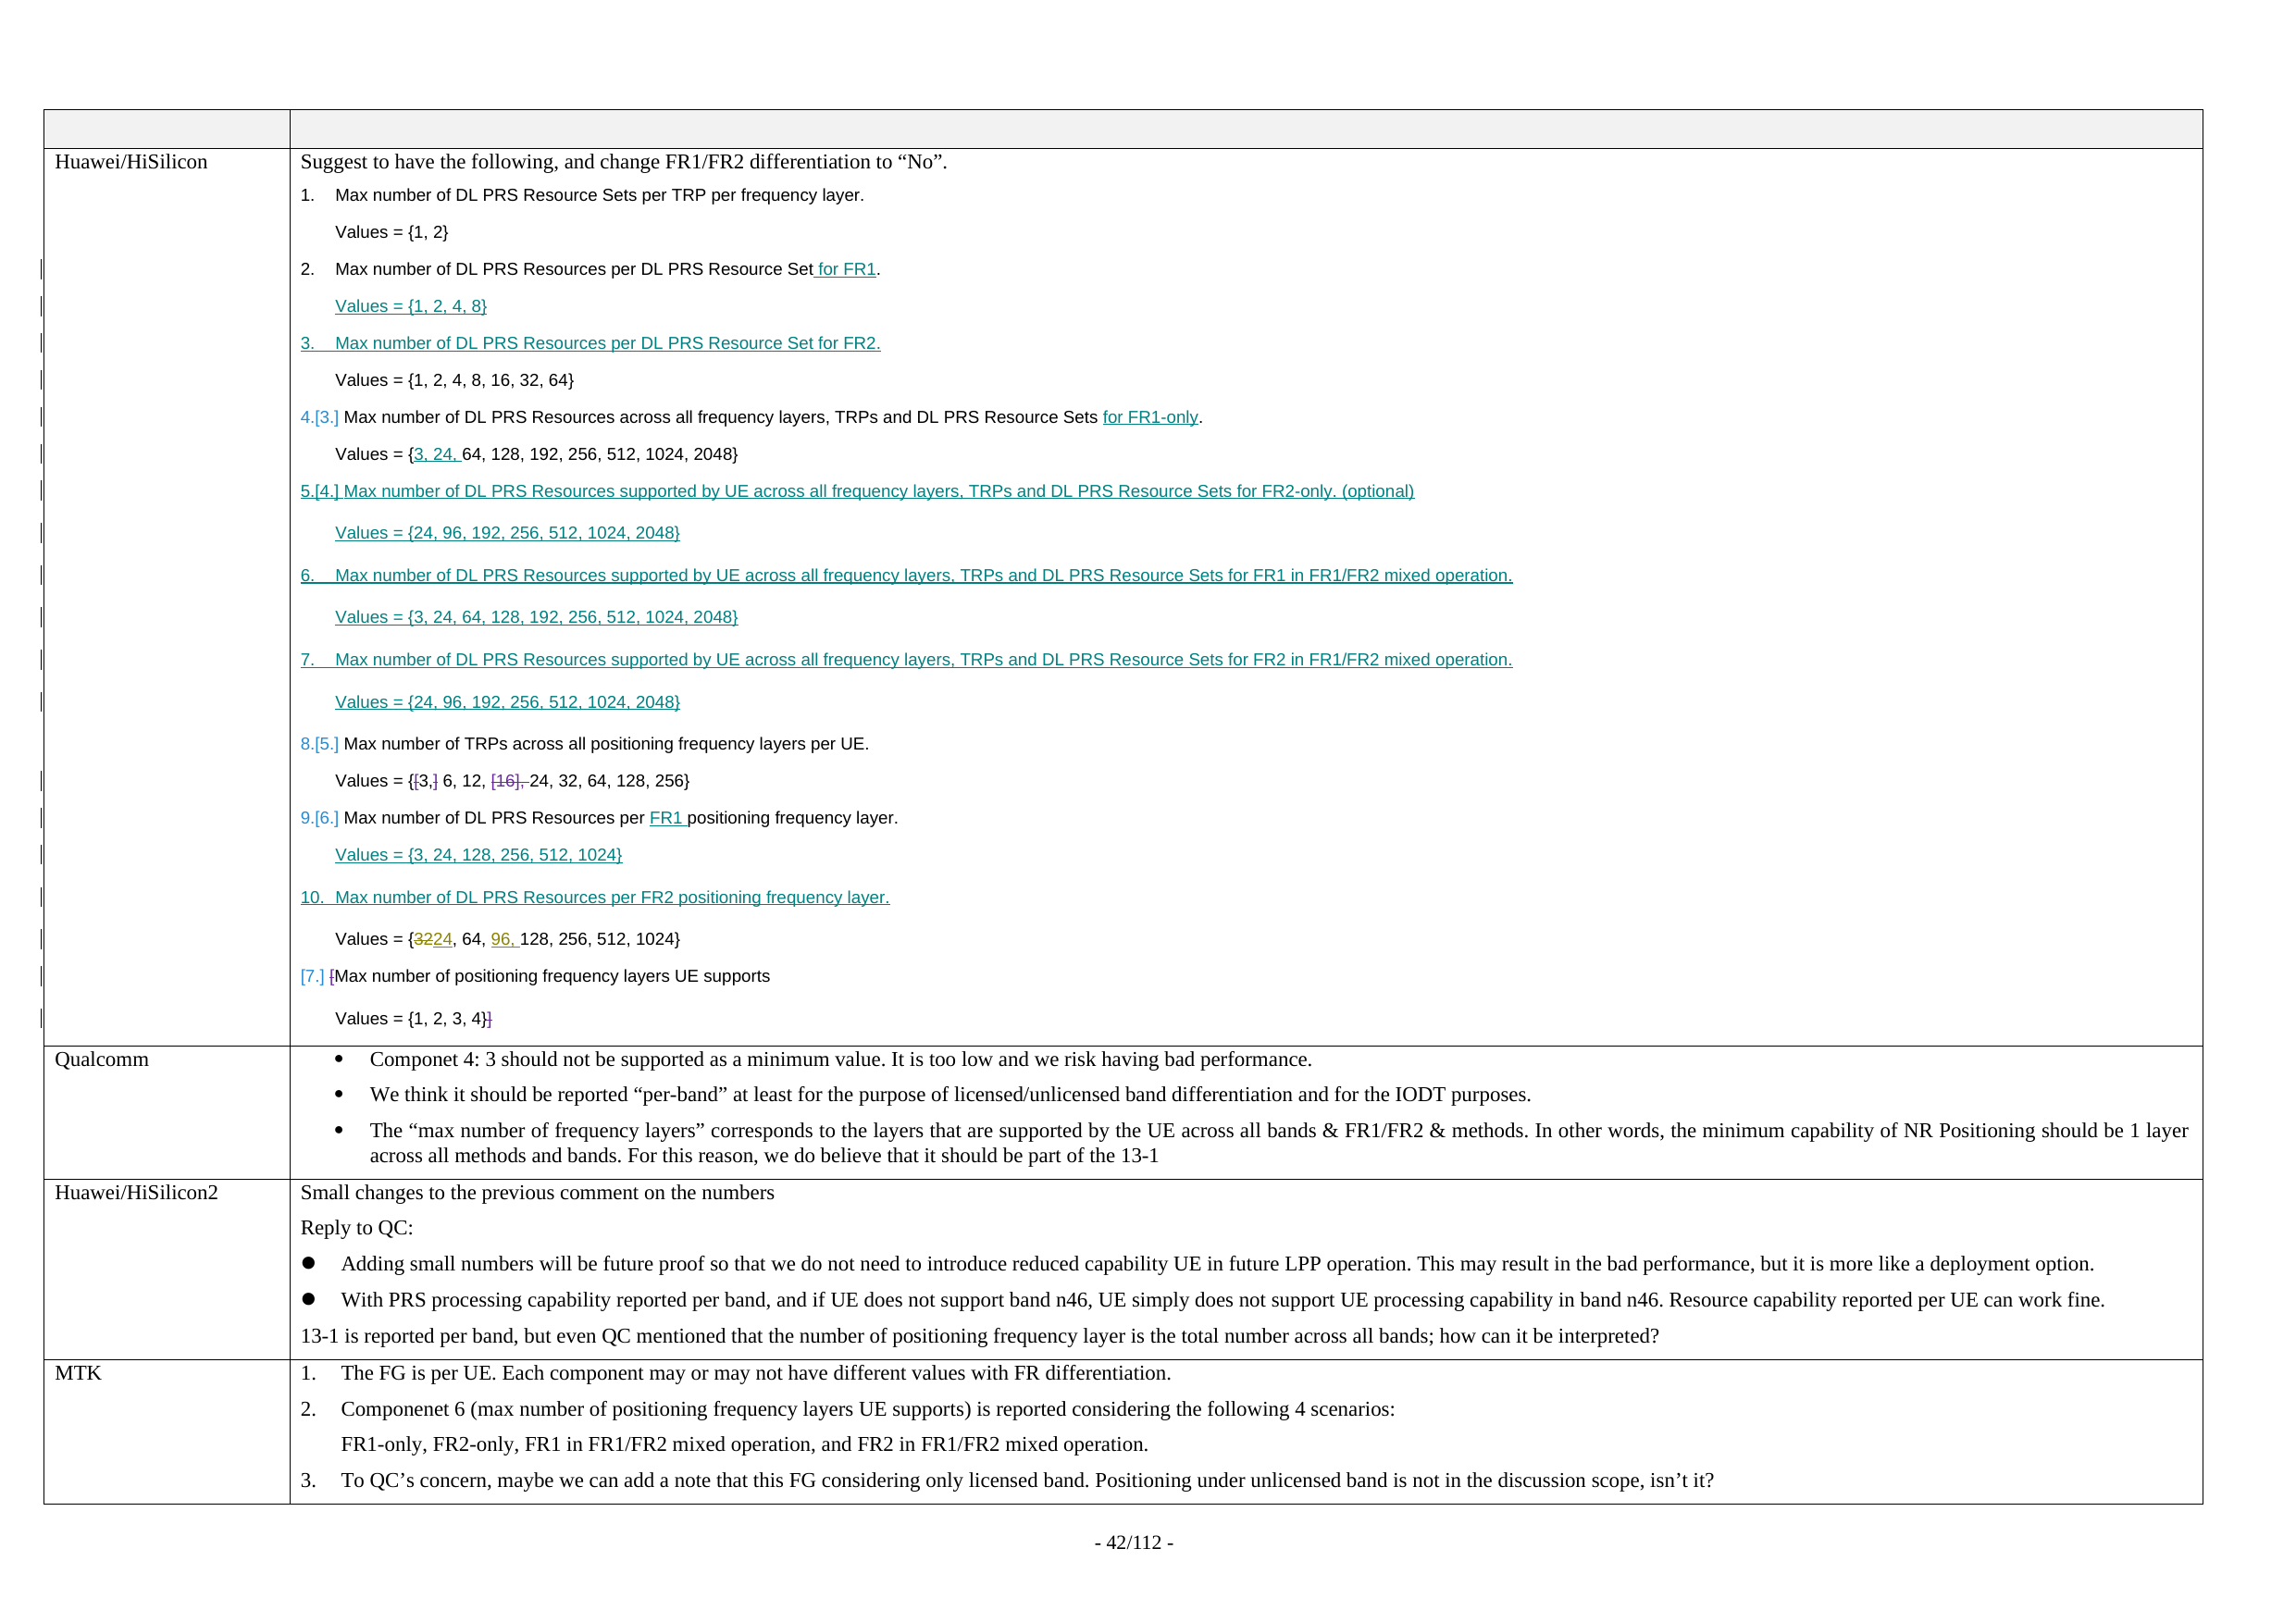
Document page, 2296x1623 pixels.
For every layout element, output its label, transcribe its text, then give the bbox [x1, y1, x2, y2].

table_cell Qualcomm [44, 1047, 290, 1178]
table_cell Suggest to have the following, and change FR1/FR2 differentiation to “No”. Max number of DL PRS Resource Sets per TRP per frequency layer. Values = {1, 2} Max number of DL PRS Resources per DL PRS Resource Set. Values = {1, 2, 4, 8, 16, 32, 64} Max number of DL PRS Resources across all frequency layers, TRPs and DL PRS Resource Sets . Values = {64, 128, 192, 256, 512, 1024, 2048} Max number of TRPs across all positioning frequency layers per UE. Values = {3, 6, 12, 24, 32, 64, 128, 256} Max number of DL PRS Resources per positioning frequency layer. Values = {, 64, 128, 256, 512, 1024} Max number of positioning frequency layers UE supports Values = {1, 2, 3, 4} [291, 149, 2203, 1045]
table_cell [291, 1360, 2203, 1504]
table_cell Small changes to the previous comment on the numbers Reply to QC: Adding small numbers will be future proof so that we do not need to introduce reduced capability UE in future LPP operation. This may result in the bad performance, but it is more like a deployment option. With PRS processing capability reported per band, and if UE does not support band n46, UE simply does not support UE processing capability in band n46. Resource capability reported per UE can work fine. 13-1 is reported per band, but even QC mentioned that the number of positioning frequency layer is the total number across all bands; how can it be interpreted? [291, 1180, 2203, 1359]
table_cell Huawei/HiSilicon [44, 149, 290, 1045]
table_header Company [44, 110, 290, 148]
table_header Comment [291, 110, 2203, 148]
table_cell MTK [44, 1360, 290, 1504]
table_cell Huawei/HiSilicon2 [44, 1180, 290, 1359]
table_cell Componet 4: 3 should not be supported as a minimum value. It is too low and we risk having bad performance. We think it should be reported “per-band” at least for the purpose of licensed/unlicensed band differentiation and for the IODT purposes. The “max number of frequency layers” corresponds to the layers that are supported by the UE across all bands & FR1/FR2 & methods. In other words, the minimum capability of NR Positioning should be 1 layer across all methods and bands. For this reason, we do believe that it should be part of the 13-1 [291, 1047, 2203, 1178]
